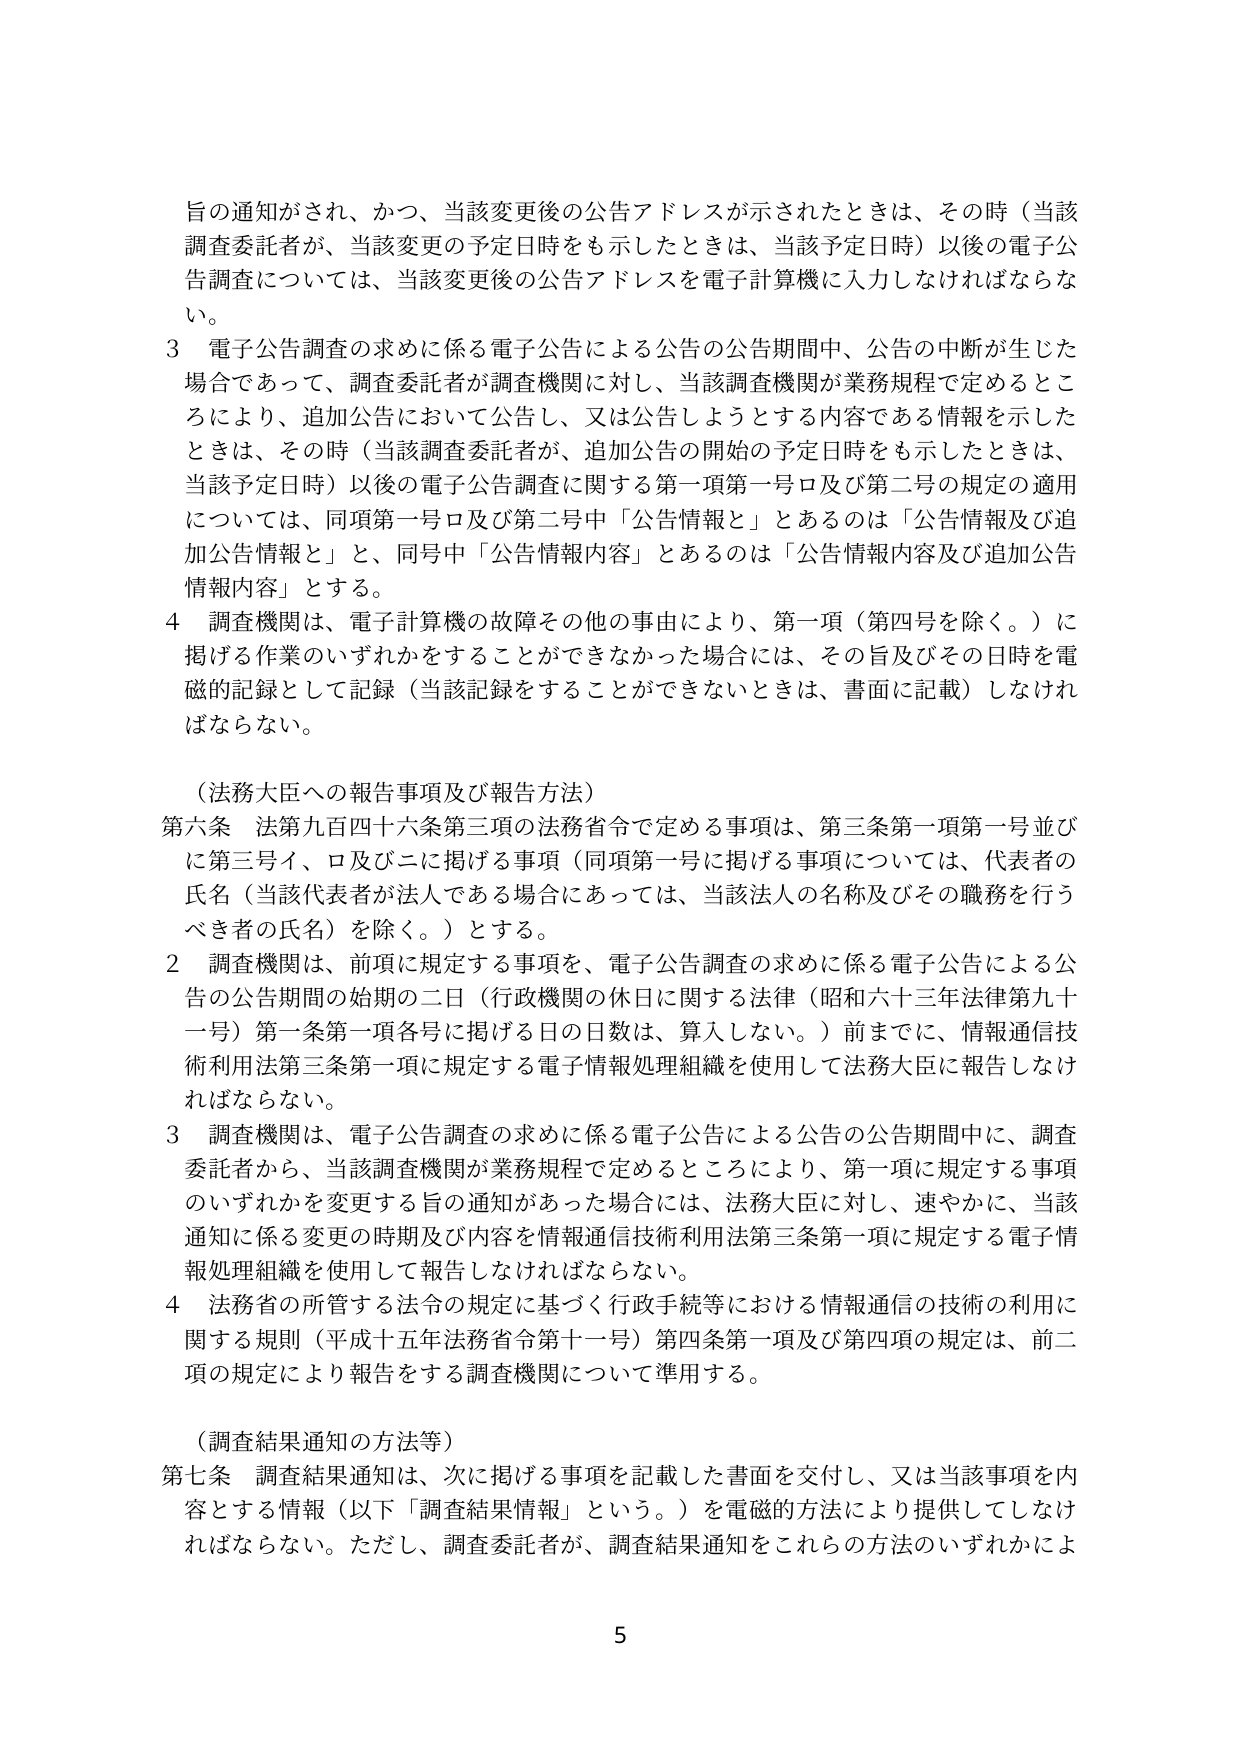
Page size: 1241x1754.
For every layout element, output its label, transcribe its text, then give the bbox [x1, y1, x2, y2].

text ４ 調査機関は、電子計算機の故障その他の事由により、第一項（第四号を除く。）に掲げる作業のいずれかをすることができなかった場合には、その旨及びその日時を電磁的記録として記録（当該記録をすることができないときは、書面に記載）しなければならない。 [161, 604, 1079, 740]
text ２ 調査機関は、前項に規定する事項を、電子公告調査の求めに係る電子公告による公告の公告期間の始期の二日（行政機関の休日に関する法律（昭和六十三年法律第九十一号）第一条第一項各号に掲げる日の日数は、算入しない。）前までに、情報通信技術利用法第三条第一項に規定する電子情報処理組織を使用して法務大臣に報告しなければならない。 [161, 945, 1079, 1116]
text （調査結果通知の方法等） [184, 1424, 1079, 1458]
text ３ 調査機関は、電子公告調査の求めに係る電子公告による公告の公告期間中に、調査委託者から、当該調査機関が業務規程で定めるところにより、第一項に規定する事項のいずれかを変更する旨の通知があった場合には、法務大臣に対し、速やかに、当該通知に係る変更の時期及び内容を情報通信技術利用法第三条第一項に規定する電子情報処理組織を使用して報告しなければならない。 [161, 1116, 1079, 1287]
text ３ 電子公告調査の求めに係る電子公告による公告の公告期間中、公告の中断が生じた場合であって、調査委託者が調査機関に対し、当該調査機関が業務規程で定めるところにより、追加公告において公告し、又は公告しようとする内容である情報を示したときは、その時（当該調査委託者が、追加公告の開始の予定日時をも示したときは、当該予定日時）以後の電子公告調査に関する第一項第一号ロ及び第二号の規定の適用については、同項第一号ロ及び第二号中「公告情報と」とあるのは「公告情報及び追加公告情報と」と、同号中「公告情報内容」とあるのは「公告情報内容及び追加公告情報内容」とする。 [161, 330, 1079, 604]
text ４ 法務省の所管する法令の規定に基づく行政手続等における情報通信の技術の利用に関する規則（平成十五年法務省令第十一号）第四条第一項及び第四項の規定は、前二項の規定により報告をする調査機関について準用する。 [161, 1287, 1079, 1389]
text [161, 1458, 1079, 1560]
text （法務大臣への報告事項及び報告方法） [184, 774, 1079, 809]
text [161, 194, 1079, 330]
text 第六条 法第九百四十六条第三項の法務省令で定める事項は、第三条第一項第一号並びに第三号イ、ロ及びニに掲げる事項（同項第一号に掲げる事項については、代表者の氏名（当該代表者が法人である場合にあっては、当該法人の名称及びその職務を行うべき者の氏名）を除く。）とする。 [161, 809, 1079, 945]
